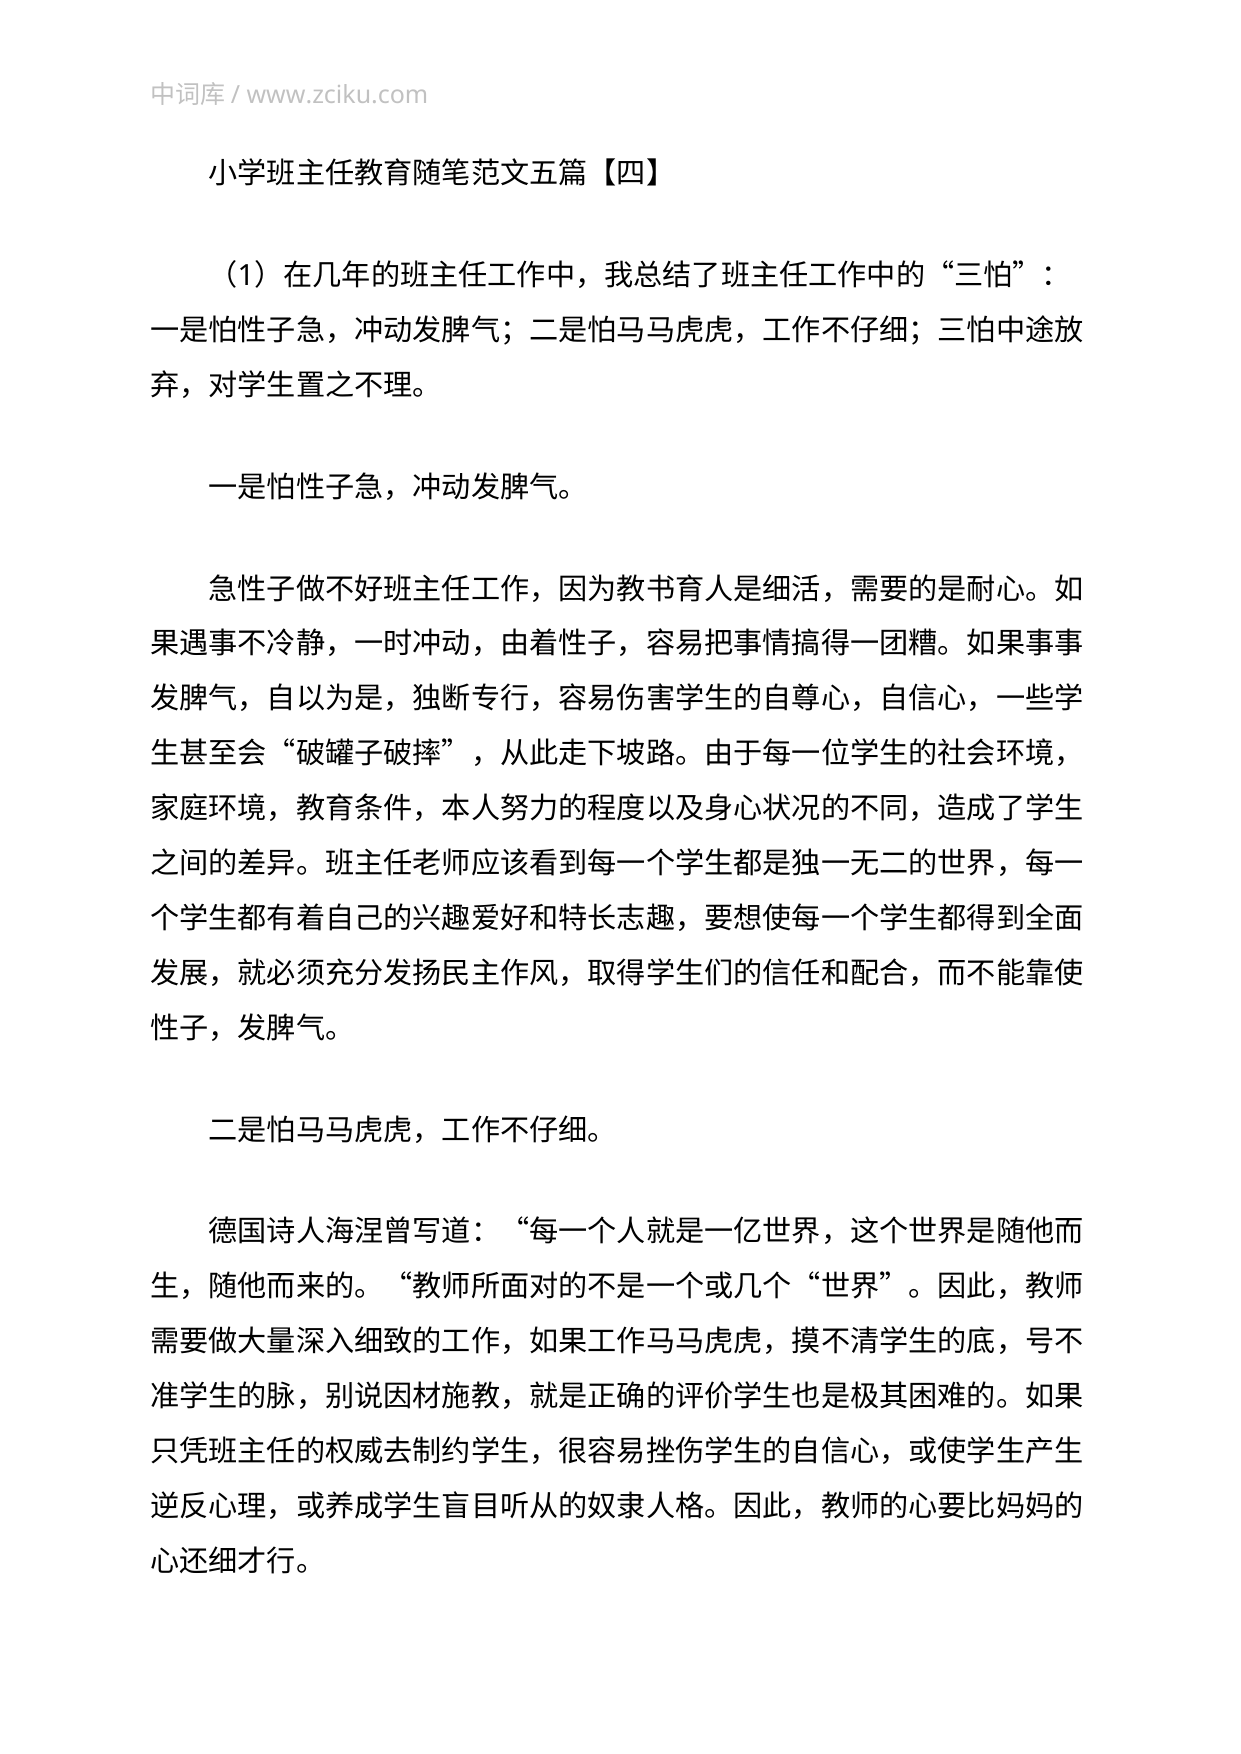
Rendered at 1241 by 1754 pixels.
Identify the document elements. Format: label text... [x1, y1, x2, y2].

text 急性子做不好班主任工作，因为教书育人是细活，需要的是耐心。如果遇事不冷静，一时冲动，由着性子，容易把事情搞得一团糟。如果事事发脾气，自以为是，独断专行，容易伤害学生的自尊心，自信心，一些学生甚至会“破罐子破摔”，从此走下坡路。由于每一位学生的社会环境，家庭环境，教育条件，本人努力的程度以及身心状况的不同，造成了学生之间的差异。班主任老师应该看到每一个学生都是独一无二的世界，每一个学生都有着自己的兴趣爱好和特长志趣，要想使每一个学生都得到全面发展，就必须充分发扬民主作风，取得学生们的信任和配合，而不能靠使性子，发脾气。 [150, 565, 1090, 1047]
text 德国诗人海涅曾写道：“每一个人就是一亿世界，这个世界是随他而生，随他而来的。“教师所面对的不是一个或几个“世界”。因此，教师需要做大量深入细致的工作，如果工作马马虎虎，摸不清学生的底，号不准学生的脉，别说因材施教，就是正确的评价学生也是极其困难的。如果只凭班主任的权威去制约学生，很容易挫伤学生的自信心，或使学生产生逆反心理，或养成学生盲目听从的奴隶人格。因此，教师的心要比妈妈的心还细才行。 [150, 1208, 1090, 1579]
text 小学班主任教育随笔范文五篇【四】 [150, 150, 1090, 192]
text （1）在几年的班主任工作中，我总结了班主任工作中的“三怕”：一是怕性子急，冲动发脾气；二是怕马马虎虎，工作不仔细；三怕中途放弃，对学生置之不理。 [150, 252, 1090, 404]
text 二是怕马马虎虎，工作不仔细。 [150, 1106, 1090, 1148]
text 一是怕性子急，冲动发脾气。 [150, 463, 1090, 506]
